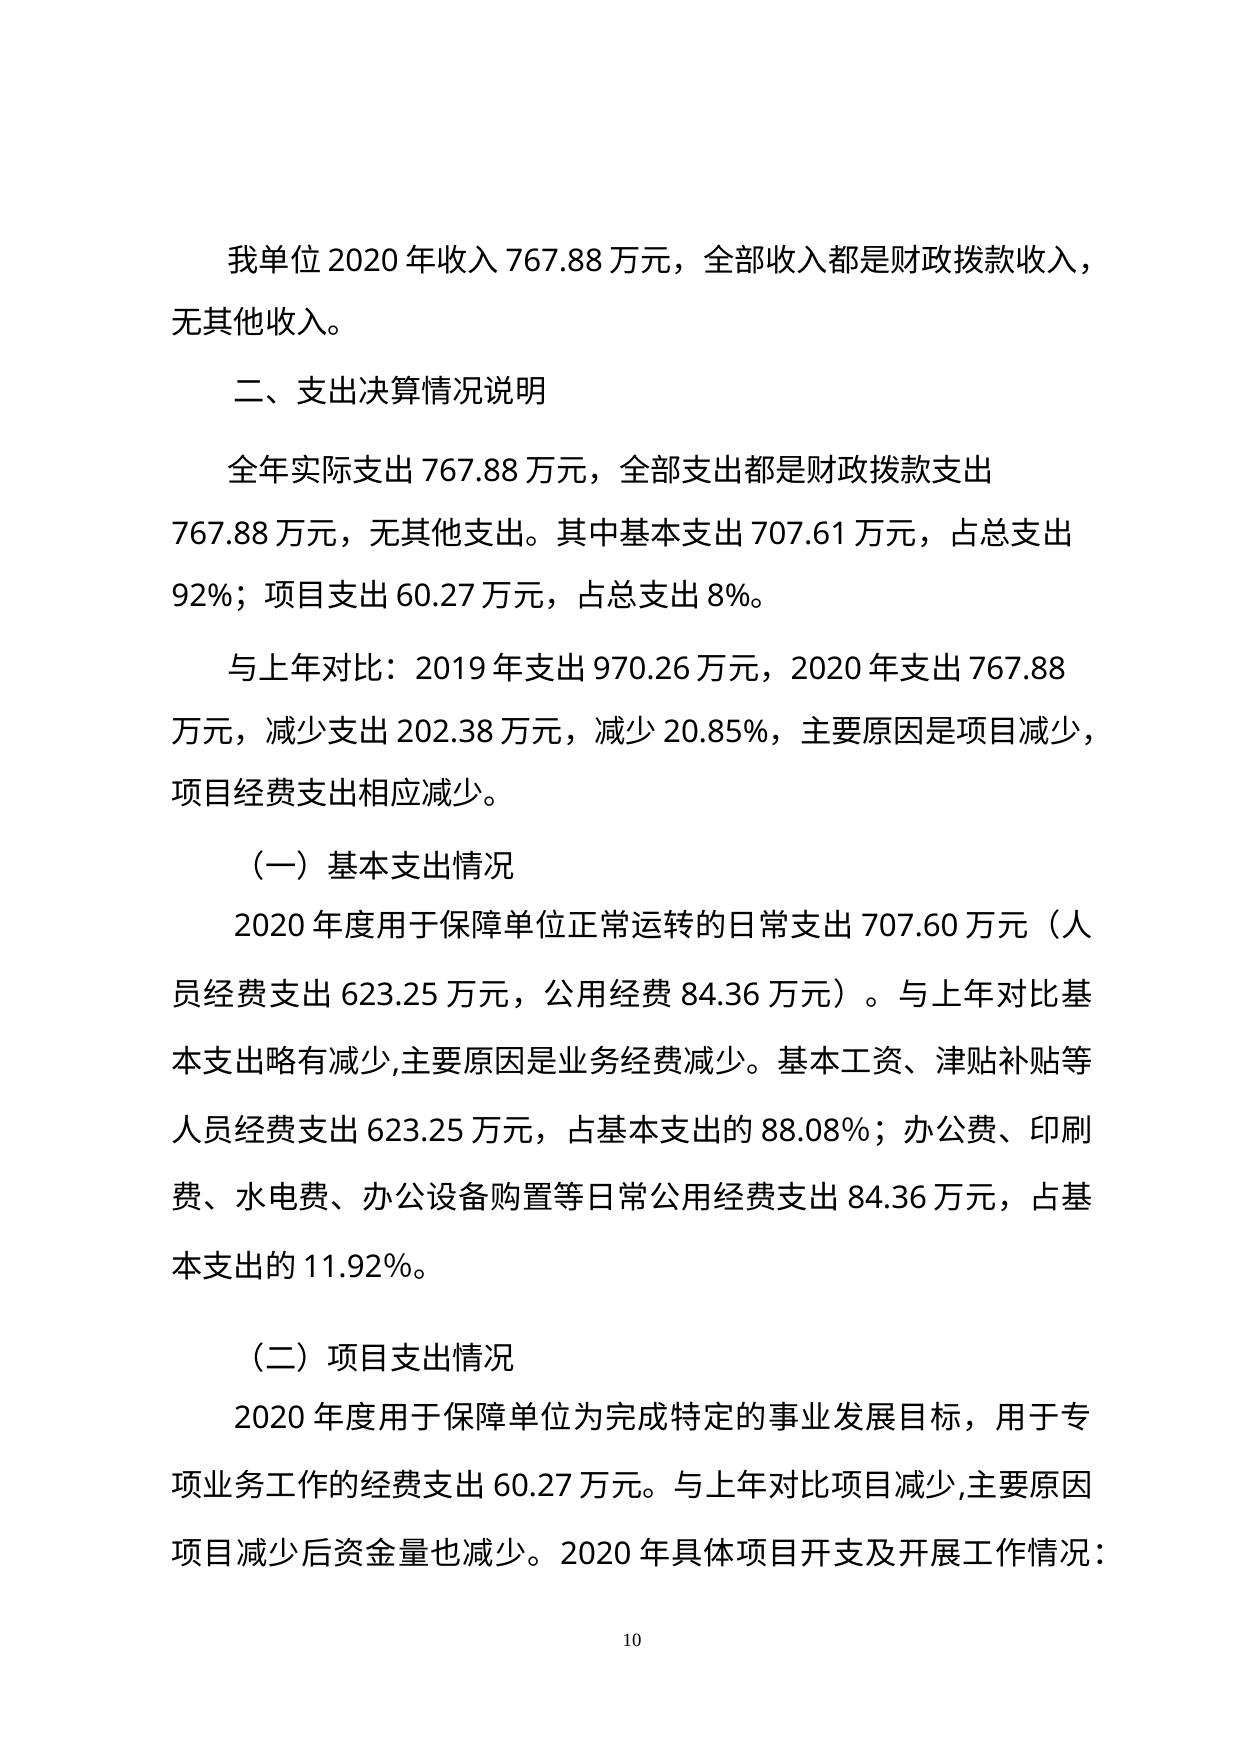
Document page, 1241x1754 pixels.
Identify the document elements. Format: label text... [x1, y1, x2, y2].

text 全年实际支出767.88万元，全部支出都是财政拨款支出767.88万元，无其他支出。其中基本支出707.61万元，占总支出92%；项目支出60.27万元，占总支出8%。 [171, 432, 1092, 619]
text （一）基本支出情况 [171, 828, 1092, 890]
text 我单位2020年收入767.88万元，全部收入都是财政拨款收入，无其他收入。 [171, 221, 1092, 346]
text 2020年度用于保障单位正常运转的日常支出707.60万元（人员经费支出623.25万元，公用经费84.36万元）。与上年对比基本支出略有减少,主要原因是业务经费减少。基本工资、津贴补贴等人员经费支出623.25万元，占基本支出的88.08％；办公费、印刷费、水电费、办公设备购置等日常公用经费支出84.36万元，占基本支出的11.92％。 [171, 901, 1092, 1286]
text （二）项目支出情况 [171, 1319, 1092, 1382]
text 与上年对比：2019年支出970.26万元，2020年支出767.88万元，减少支出202.38万元，减少20.85%，主要原因是项目减少，项目经费支出相应减少。 [171, 630, 1092, 817]
text 二、支出决算情况说明 [171, 356, 1092, 421]
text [171, 1392, 1092, 1574]
